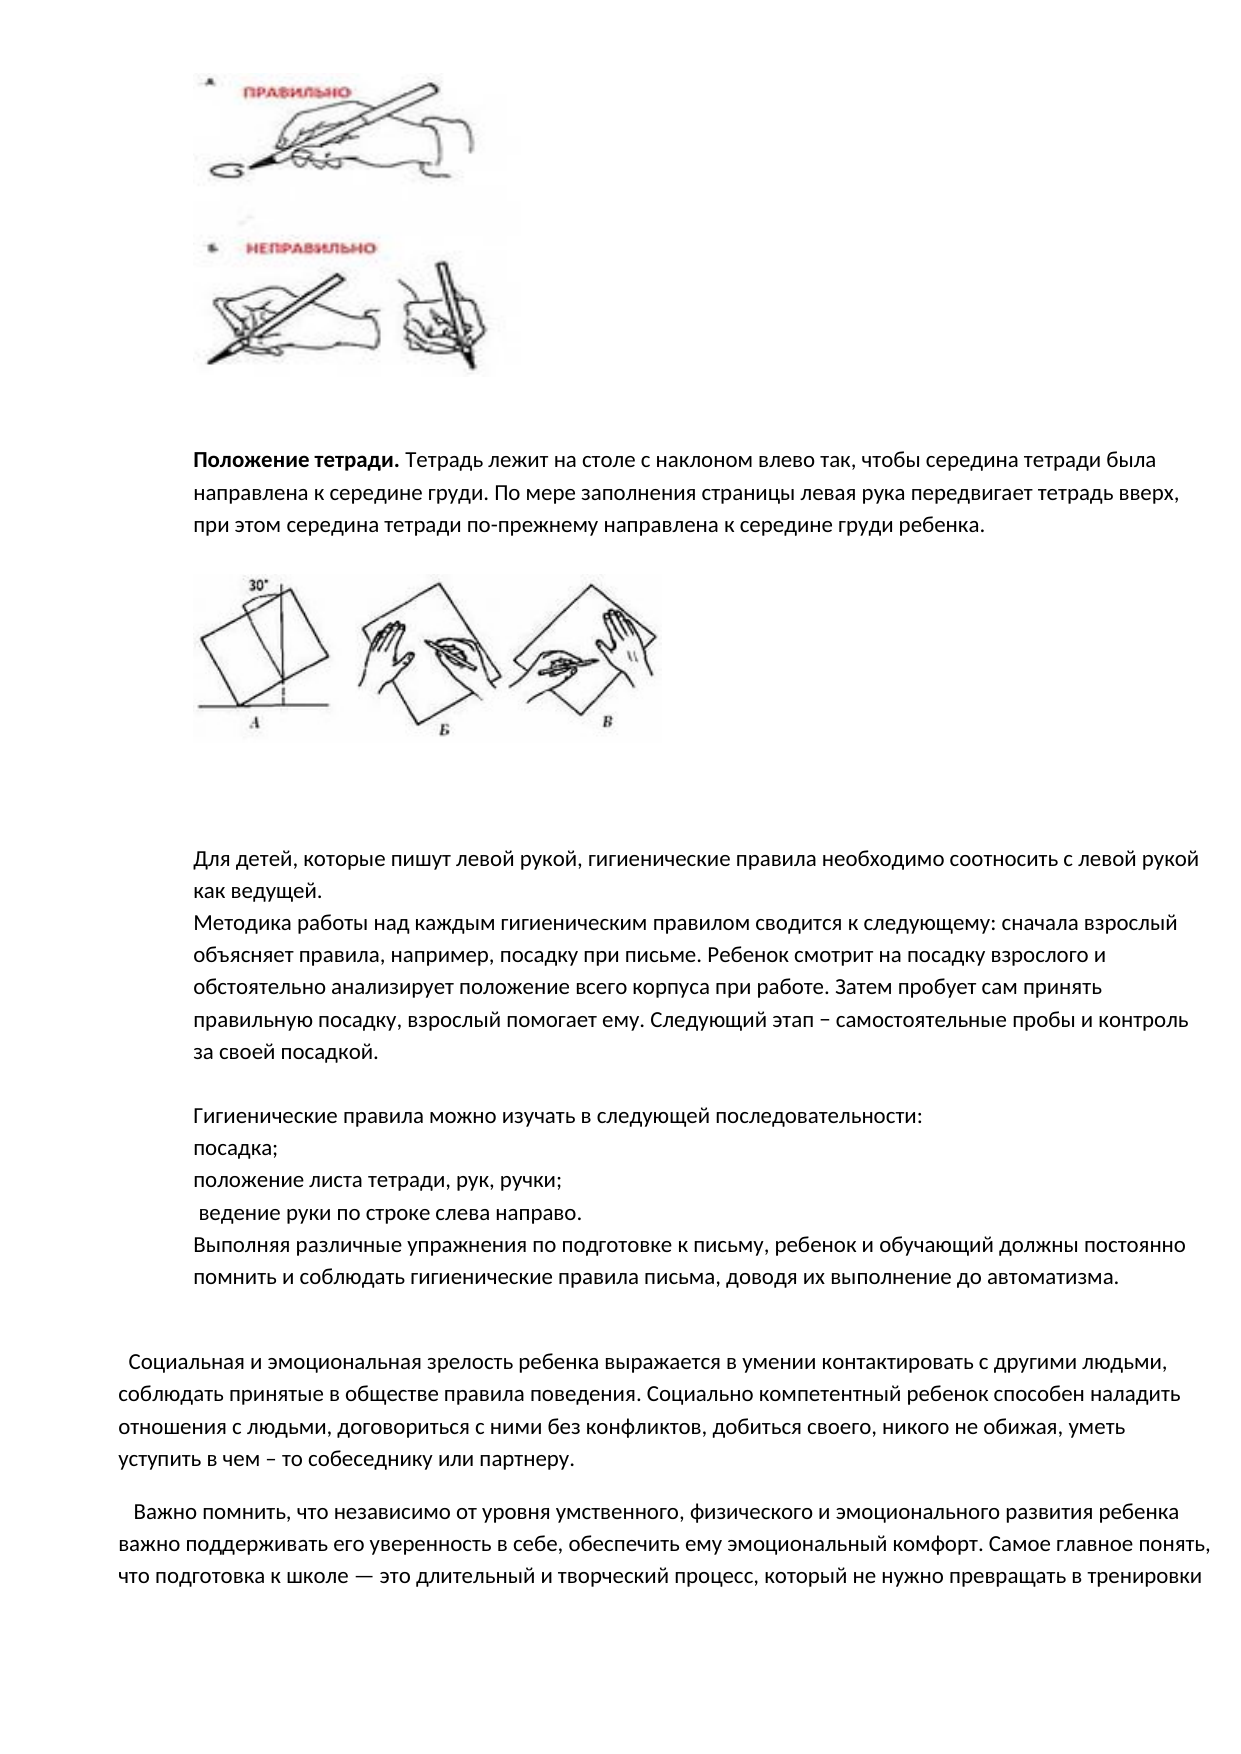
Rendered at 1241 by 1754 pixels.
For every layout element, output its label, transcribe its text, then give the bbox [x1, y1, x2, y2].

list положение листа тетради, рук, ручки; [193, 1166, 1214, 1194]
list ведение руки по строке слева направо. [193, 1198, 1214, 1226]
list посадка; [193, 1133, 1214, 1161]
list Для детей, которые пишут левой рукой, гигиенические правила необходимо соотносить с левой рукой как ведущей. [193, 844, 1214, 904]
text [118, 1497, 1214, 1589]
list Выполняя различные упражнения по подготовке к письму, ребенок и обучающий должны постоянно помнить и соблюдать гигиенические правила письма, доводя их выполнение до автоматизма. [193, 1230, 1214, 1290]
list Гигиенические правила можно изучать в следующей последовательности: [193, 1101, 1214, 1129]
text Социальная и эмоциональная зрелость ребенка выражается в умении контактировать с другими людьми, соблюдать принятые в обществе правила поведения. Социально компетентный ребенок способен наладить отношения с людьми, договориться с ними без конфликтов, добиться своего, никого не обижая, уметь уступить в чем – то собеседнику или партнеру. [118, 1347, 1214, 1472]
list Методика работы над каждым гигиеническим правилом сводится к следующему: сначала взрослый объясняет правила, например, посадку при письме. Ребенок смотрит на посадку взрослого и обстоятельно анализирует положение всего корпуса при работе. Затем пробует сам принять правильную посадку, взрослый помогает ему. Следующий этап − самостоятельные пробы и контроль за своей посадкой. [193, 908, 1214, 1065]
picture [193, 574, 662, 743]
picture [193, 73, 522, 377]
list Положение тетради. Тетрадь лежит на столе с наклоном влево так, чтобы середина тетради была направлена к середине груди. По мере заполнения страницы левая рука передвигает тетрадь вверх, при этом середина тетради по-прежнему направлена к середине груди ребенка. [193, 446, 1214, 538]
